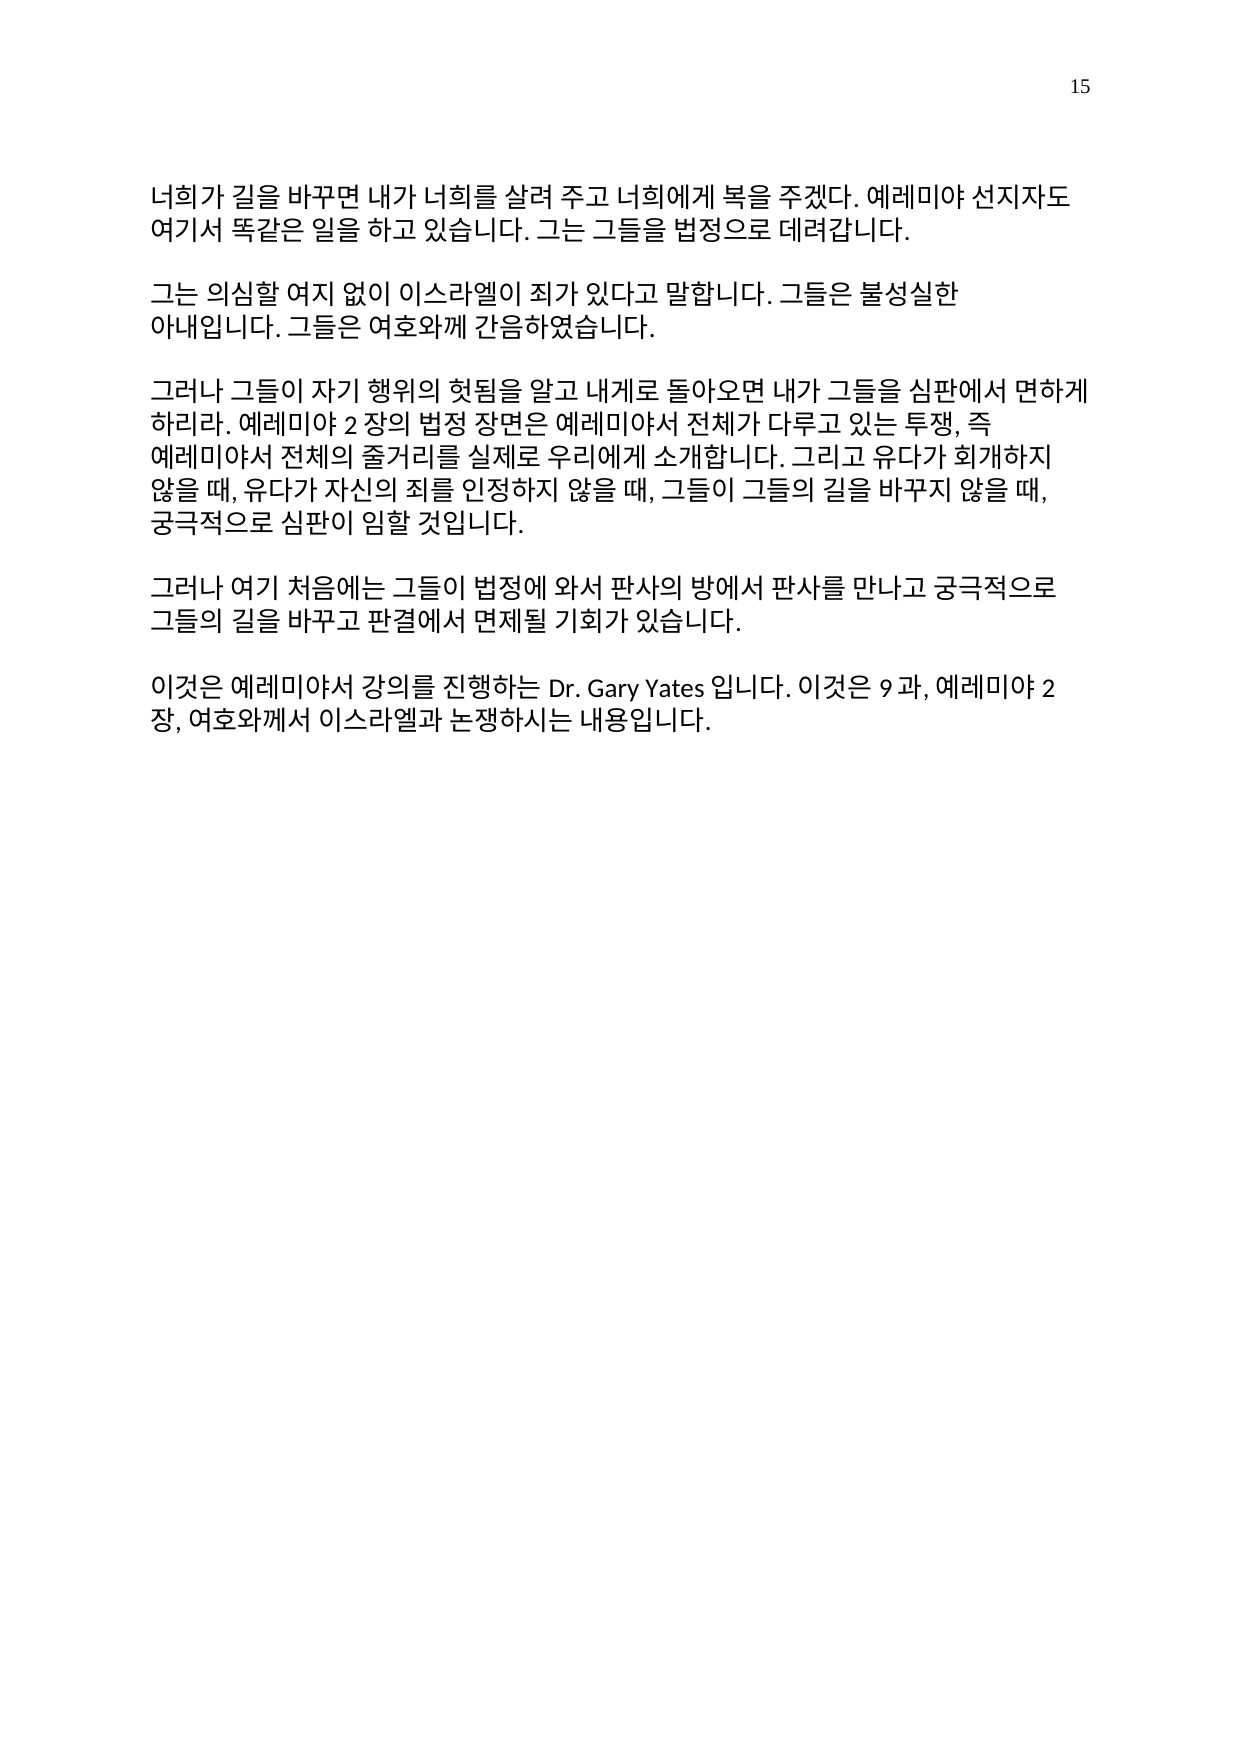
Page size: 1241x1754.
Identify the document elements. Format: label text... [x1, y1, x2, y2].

text 그러나 여기 처음에는 그들이 법정에 와서 판사의 방에서 판사를 만나고 궁극적으로 그들의 길을 바꾸고 판결에서 면제될 기회가 있습니다. 이것은 예레미야서 강의를 진행하는 Dr. Gary Yates입니다. 이것은 9과, 예레미야 2장, 여호와께서 이스라엘과 논쟁하시는 내용입니다. [150, 572, 1090, 761]
text 그는 의심할 여지 없이 이스라엘이 죄가 있다고 말합니다. 그들은 불성실한 아내입니다. 그들은 여호와께 간음하였습니다. [150, 278, 1090, 344]
text 너희가 길을 바꾸면 내가 너희를 살려 주고 너희에게 복을 주겠다. 예레미야 선지자도 여기서 똑같은 일을 하고 있습니다. 그는 그들을 법정으로 데려갑니다. [150, 181, 1090, 247]
text 그러나 그들이 자기 행위의 헛됨을 알고 내게로 돌아오면 내가 그들을 심판에서 면하게 하리라. 예레미야 2장의 법정 장면은 예레미야서 전체가 다루고 있는 투쟁, 즉 예레미야서 전체의 줄거리를 실제로 우리에게 소개합니다. 그리고 유다가 회개하지 않을 때, 유다가 자신의 죄를 인정하지 않을 때, 그들이 그들의 길을 바꾸지 않을 때, 궁극적으로 심판이 임할 것입니다. [150, 376, 1090, 541]
